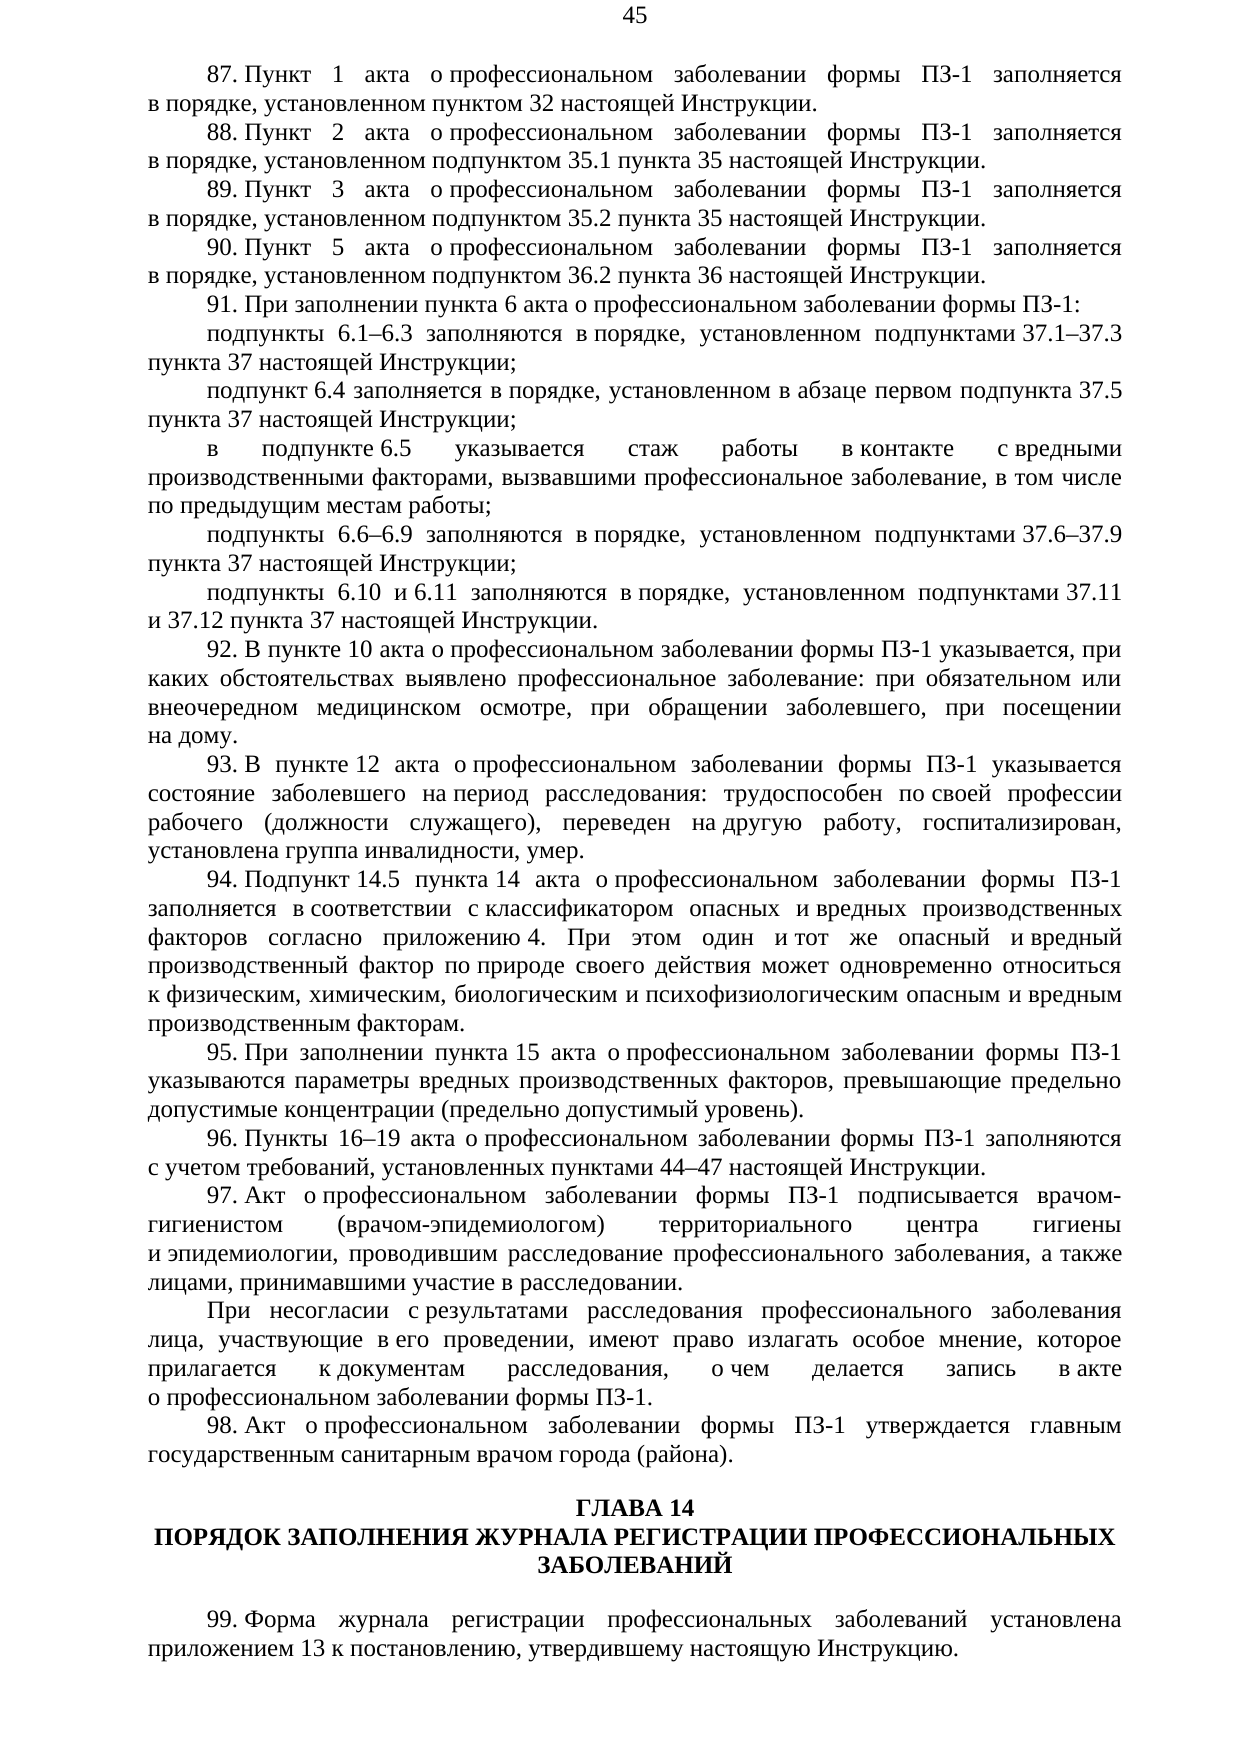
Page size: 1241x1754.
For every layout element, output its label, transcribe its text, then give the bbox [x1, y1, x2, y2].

text 90. Пункт 5 акта о профессиональном заболевании формы ПЗ-1 заполняется в порядке, установленном подпунктом 36.2 пункта 36 настоящей Инструкции. [148, 232, 1122, 289]
text 89. Пункт 3 акта о профессиональном заболевании формы ПЗ-1 заполняется в порядке, установленном подпунктом 35.2 пункта 35 настоящей Инструкции. [148, 174, 1122, 232]
text 91. При заполнении пункта 6 акта о профессиональном заболевании формы ПЗ-1: [148, 289, 1122, 318]
text подпункты 6.1–6.3 заполняются в порядке, установленном подпунктами 37.1–37.3 пункта 37 настоящей Инструкции; [148, 318, 1122, 375]
text 88. Пункт 2 акта о профессиональном заболевании формы ПЗ-1 заполняется в порядке, установленном подпунктом 35.1 пункта 35 настоящей Инструкции. [148, 117, 1122, 174]
text 97. Акт о профессиональном заболевании формы ПЗ-1 подписывается врачом-гигиенистом (врачом-эпидемиологом) территориального центра гигиены и эпидемиологии, проводившим расследование профессионального заболевания, а также лицами, принимавшими участие в расследовании. [148, 1180, 1122, 1295]
text 98. Акт о профессиональном заболевании формы ПЗ-1 утверждается главным государственным санитарным врачом города (района). [148, 1410, 1122, 1468]
text ГЛАВА 14 ПОРЯДОК ЗАПОЛНЕНИЯ ЖУРНАЛА РЕГИСТРАЦИИ ПРОФЕССИОНАЛЬНЫХ ЗАБОЛЕВАНИЙ [148, 1493, 1122, 1579]
text 99. Форма журнала регистрации профессиональных заболеваний установлена приложением 13 к постановлению, утвердившему настоящую Инструкцию. [148, 1604, 1122, 1662]
text подпункты 6.6–6.9 заполняются в порядке, установленном подпунктами 37.6–37.9 пункта 37 настоящей Инструкции; [148, 519, 1122, 577]
text подпункты 6.10 и 6.11 заполняются в порядке, установленном подпунктами 37.11 и 37.12 пункта 37 настоящей Инструкции. [148, 577, 1122, 634]
text 96. Пункты 16–19 акта о профессиональном заболевании формы ПЗ-1 заполняются с учетом требований, установленных пунктами 44–47 настоящей Инструкции. [148, 1123, 1122, 1180]
text 93. В пункте 12 акта о профессиональном заболевании формы ПЗ-1 указывается состояние заболевшего на период расследования: трудоспособен по своей профессии рабочего (должности служащего), переведен на другую работу, госпитализирован, установлена группа инвалидности, умер. [148, 749, 1122, 864]
text подпункт 6.4 заполняется в порядке, установленном в абзаце первом подпункта 37.5 пункта 37 настоящей Инструкции; [148, 375, 1122, 433]
text 95. При заполнении пункта 15 акта о профессиональном заболевании формы ПЗ-1 указываются параметры вредных производственных факторов, превышающие предельно допустимые концентрации (предельно допустимый уровень). [148, 1037, 1122, 1123]
text 87. Пункт 1 акта о профессиональном заболевании формы ПЗ-1 заполняется в порядке, установленном пунктом 32 настоящей Инструкции. [148, 59, 1122, 117]
text 92. В пункте 10 акта о профессиональном заболевании формы ПЗ-1 указывается, при каких обстоятельствах выявлено профессиональное заболевание: при обязательном или внеочередном медицинском осмотре, при обращении заболевшего, при посещении на дому. [148, 634, 1122, 749]
text 94. Подпункт 14.5 пункта 14 акта о профессиональном заболевании формы ПЗ-1 заполняется в соответствии с классификатором опасных и вредных производственных факторов согласно приложению 4. При этом один и тот же опасный и вредный производственный фактор по природе своего действия может одновременно относиться к физическим, химическим, биологическим и психофизиологическим опасным и вредным производственным факторам. [148, 864, 1122, 1037]
text При несогласии с результатами расследования профессионального заболевания лица, участвующие в его проведении, имеют право излагать особое мнение, которое прилагается к документам расследования, о чем делается запись в акте о профессиональном заболевании формы ПЗ-1. [148, 1295, 1122, 1410]
text в подпункте 6.5 указывается стаж работы в контакте с вредными производственными факторами, вызвавшими профессиональное заболевание, в том числе по предыдущим местам работы; [148, 433, 1122, 519]
